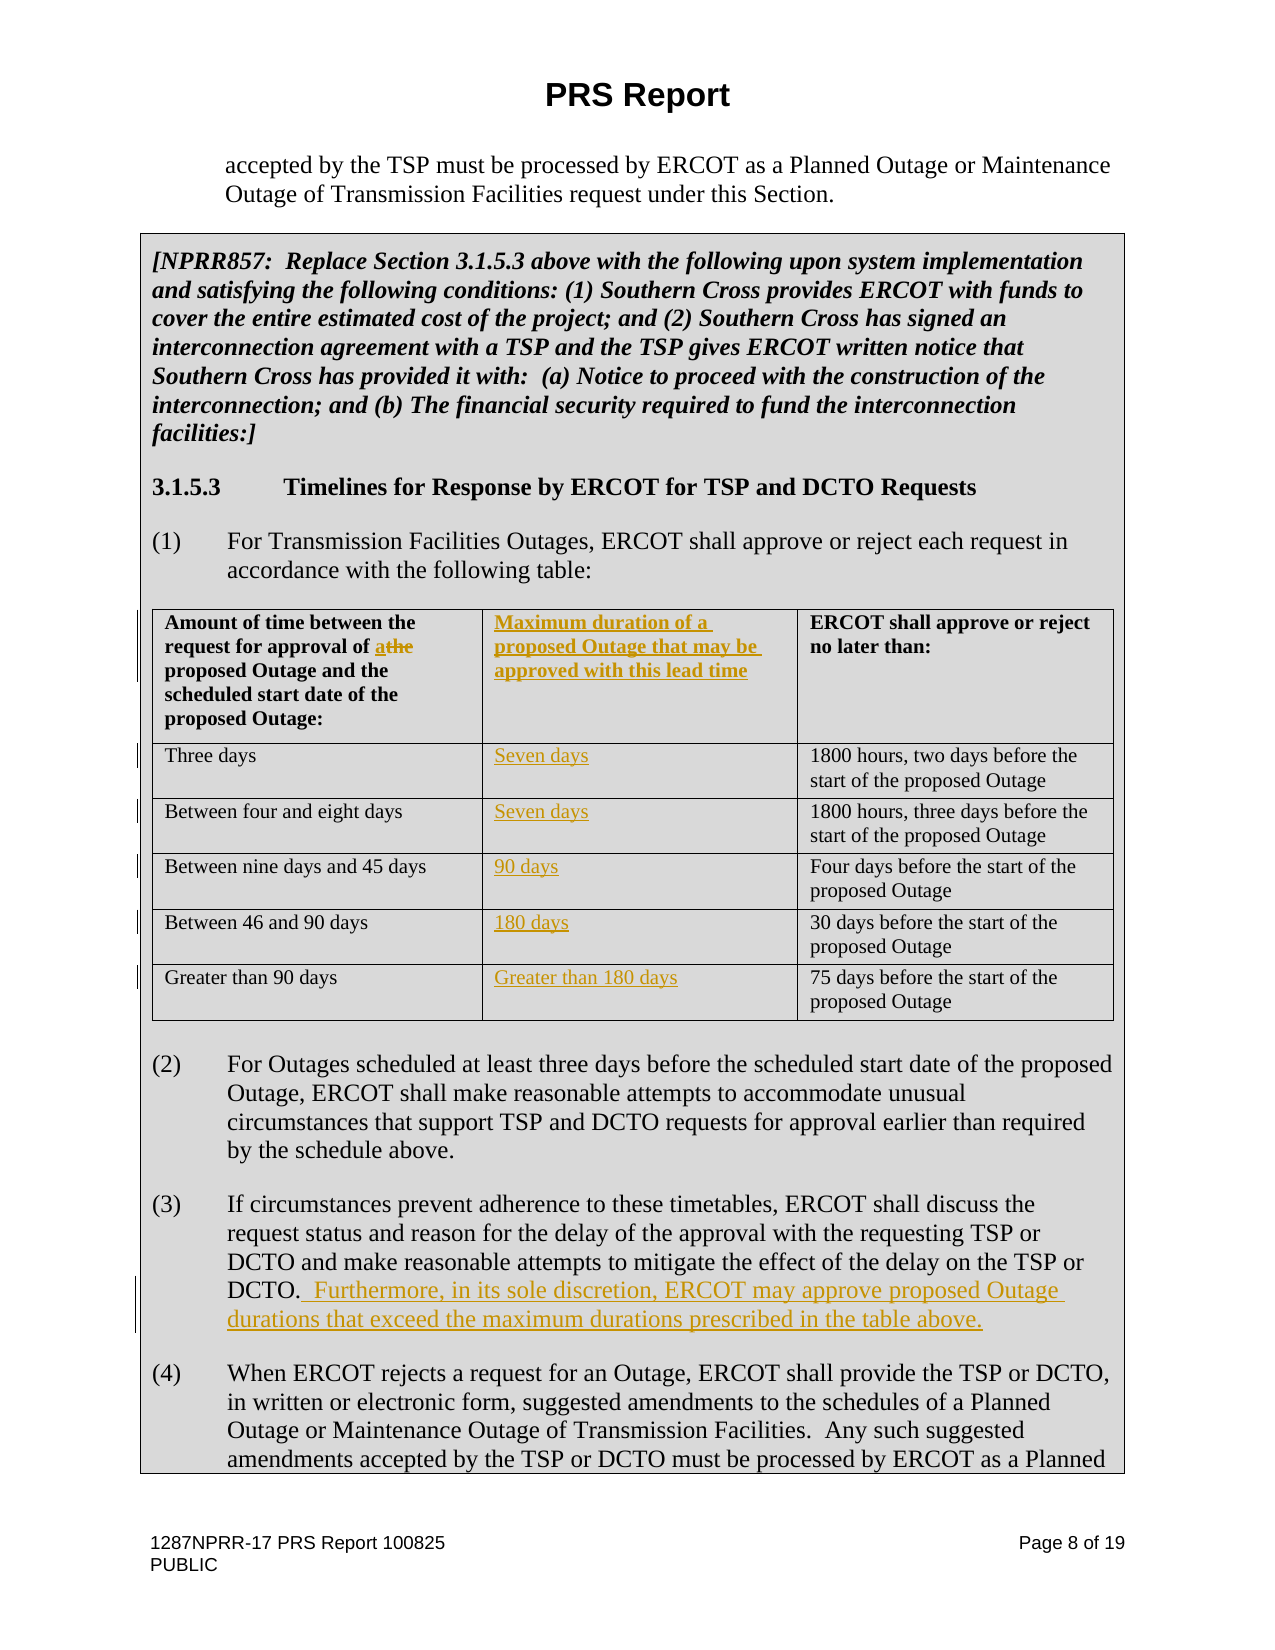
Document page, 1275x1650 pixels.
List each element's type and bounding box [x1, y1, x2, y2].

text [150, 150, 1125, 207]
table_header [141, 234, 1124, 1473]
